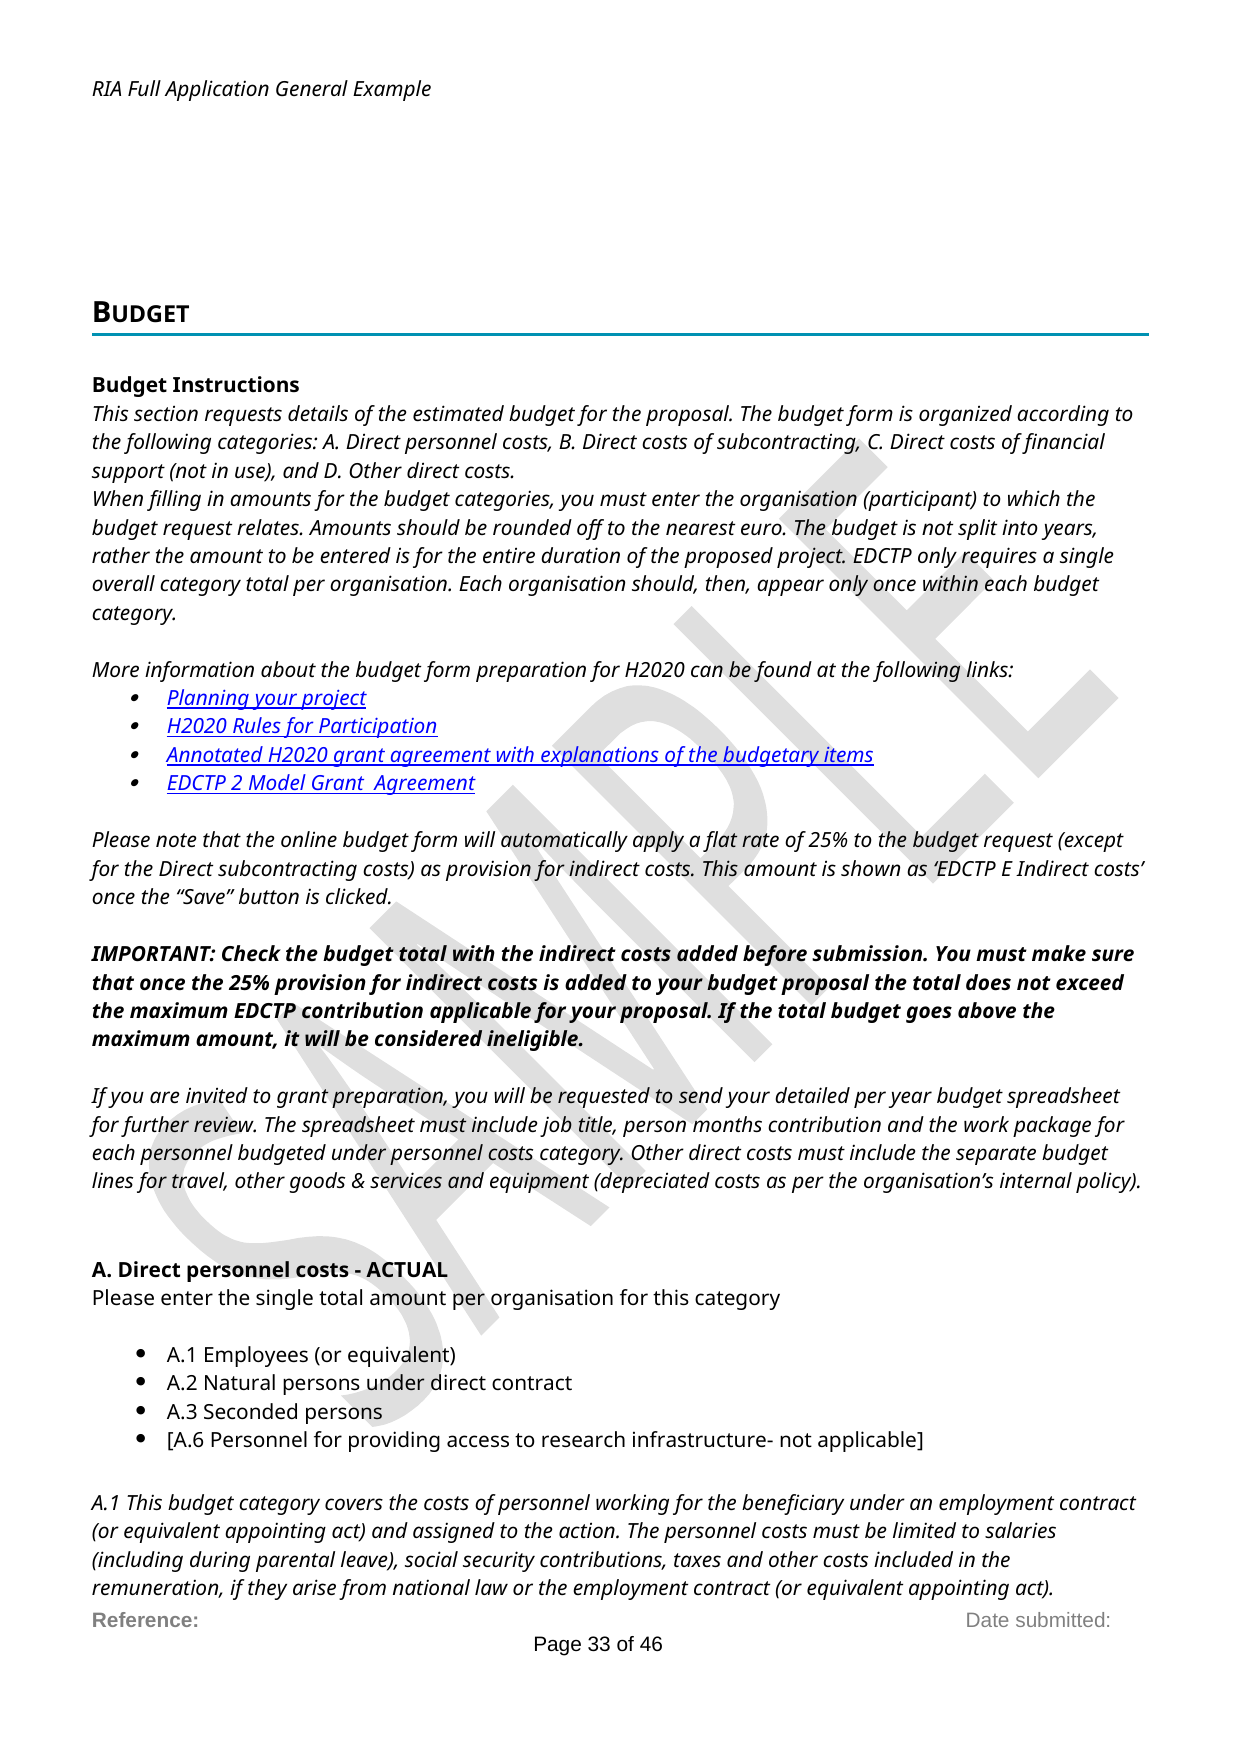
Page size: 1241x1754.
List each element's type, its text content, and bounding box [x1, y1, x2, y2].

text Budget Instructions [92, 370, 1149, 399]
list A.1 Employees (or equivalent) [136, 1340, 1149, 1368]
list A.3 Seconded persons [136, 1397, 1149, 1425]
list H2020 Rules for Participation [129, 712, 1149, 740]
list A.2 Natural persons under direct contract [136, 1368, 1149, 1397]
list Planning your project [129, 683, 1149, 712]
list Annotated H2020 grant agreement with explanations of the budgetary items [129, 740, 1149, 768]
text Please enter the single total amount per organisation for this category [92, 1283, 1149, 1312]
list EDCTP 2 Model Grant Agreement [129, 768, 1149, 797]
text Please note that the online budget form will automatically apply a flat rate of 25% to the budget request (except for the Direct subcontracting costs) as provision for indirect costs. This amount is shown as ‘EDCTP E Indirect costs’ once the “Save” button is clicked. [92, 825, 1149, 911]
text This section requests details of the estimated budget for the proposal. The budget form is organized according to the following categories: A. Direct personnel costs, B. Direct costs of subcontracting, C. Direct costs of financial support (not in use), and D. Other direct costs. [92, 399, 1149, 484]
text More information about the budget form preparation for H2020 can be found at the following links: [92, 655, 1149, 683]
subtitle Budget [92, 291, 1149, 333]
list [A.6 Personnel for providing access to research infrastructure- not applicable] [136, 1425, 1149, 1454]
text A.1 This budget category covers the costs of personnel working for the beneficiary under an employment contract (or equivalent appointing act) and assigned to the action. The personnel costs must be limited to salaries (including during parental leave), social security contributions, taxes and other costs included in the remuneration, if they arise from national law or the employment contract (or equivalent appointing act). [92, 1488, 1149, 1602]
text A. Direct personnel costs - ACTUAL [92, 1255, 1149, 1283]
text When filling in amounts for the budget categories, you must enter the organisation (participant) to which the budget request relates. Amounts should be rounded off to the nearest euro. The budget is not split into years, rather the amount to be entered is for the entire duration of the proposed project. EDCTP only requires a single overall category total per organisation. Each organisation should, then, appear only once within each budget category. [92, 484, 1149, 626]
text If you are invited to grant preparation, you will be requested to send your detailed per year budget spreadsheet for further review. The spreadsheet must include job title, person months contribution and the work package for each personnel budgeted under personnel costs category. Other direct costs must include the separate budget lines for travel, other goods & services and equipment (depreciated costs as per the organisation’s internal policy). [92, 1081, 1149, 1195]
text IMPORTANT: Check the budget total with the indirect costs added before submission. You must make sure that once the 25% provision for indirect costs is added to your budget proposal the total does not exceed the maximum EDCTP contribution applicable for your proposal. If the total budget goes above the maximum amount, it will be considered ineligible. [92, 939, 1149, 1053]
